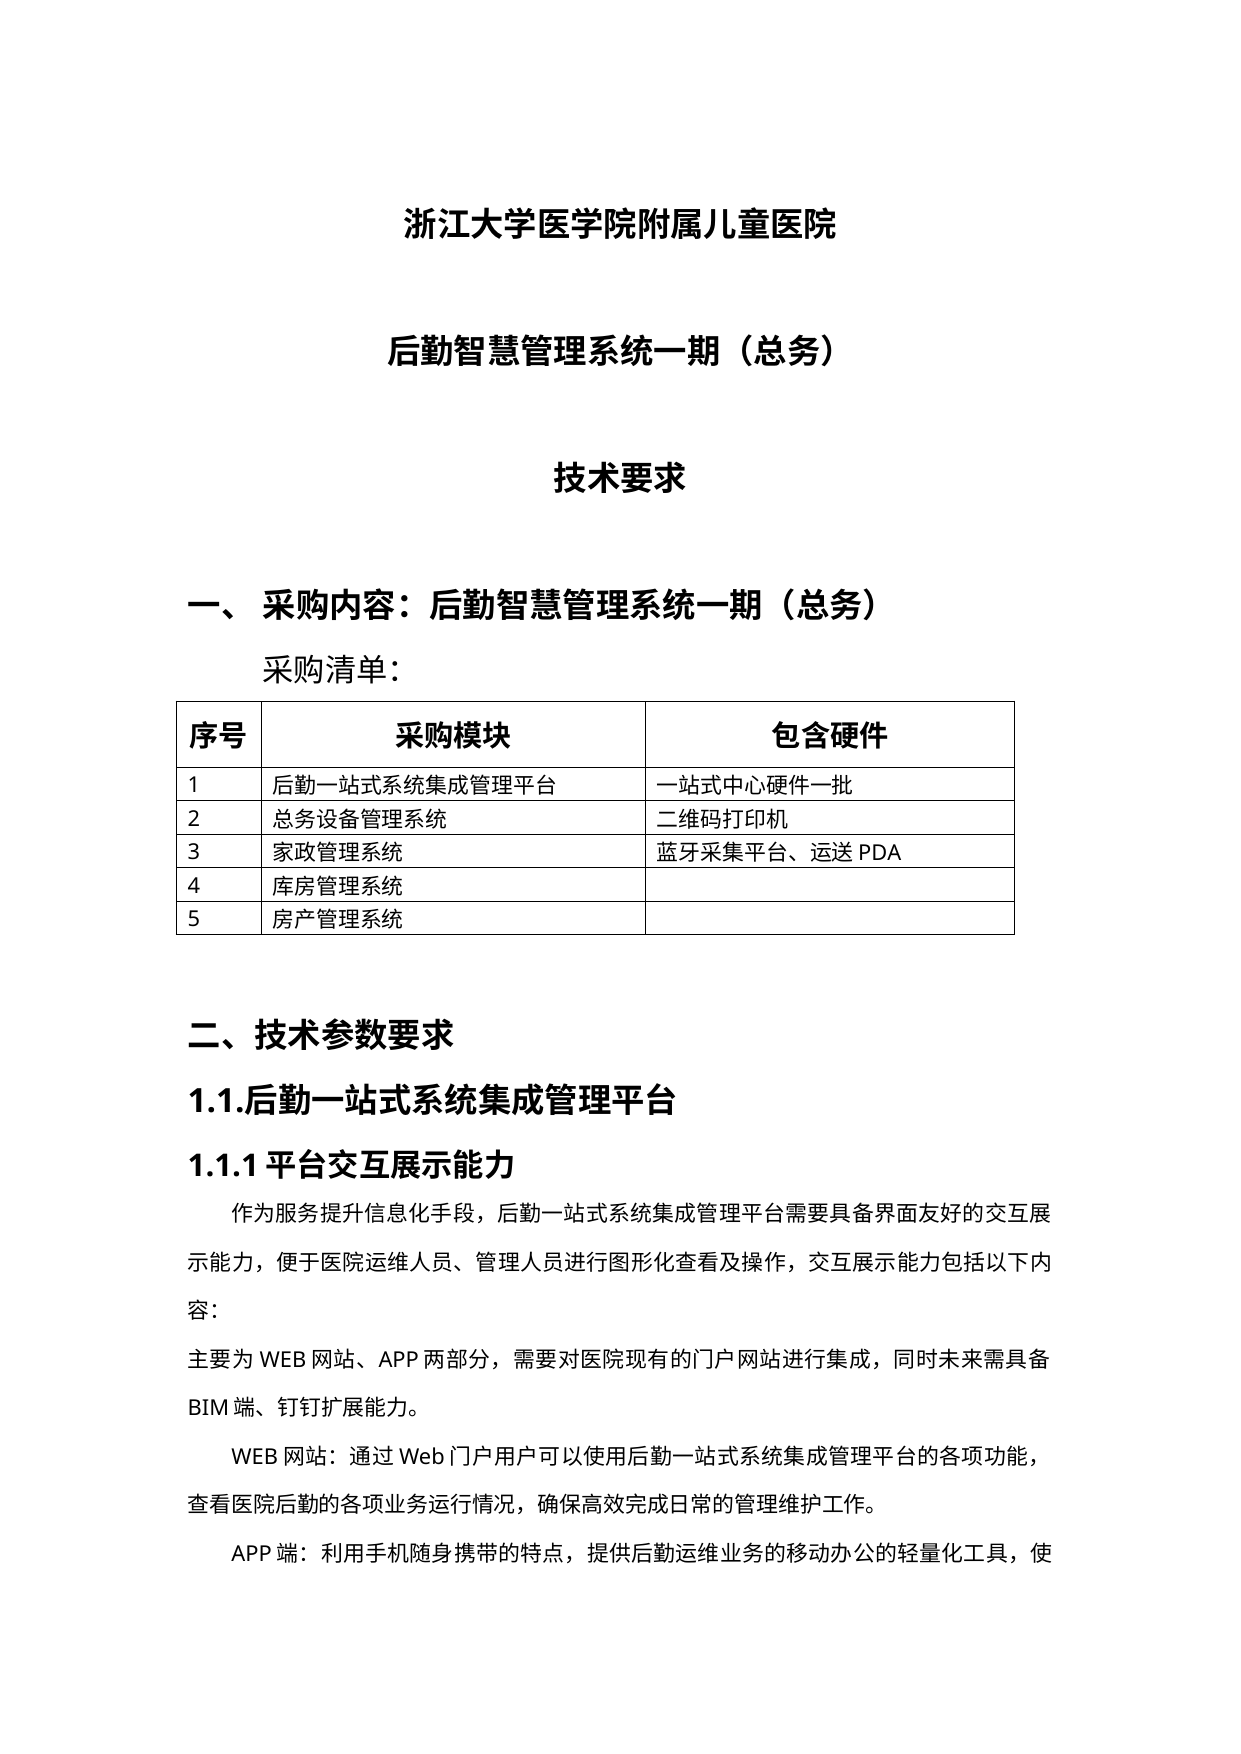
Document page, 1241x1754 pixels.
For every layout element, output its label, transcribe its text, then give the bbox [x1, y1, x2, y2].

table_cell 一站式中心硬件一批 [646, 768, 1014, 800]
table_cell 1 [177, 768, 261, 800]
text WEB网站：通过Web门户用户可以使用后勤一站式系统集成管理平台的各项功能，查看医院后勤的各项业务运行情况，确保高效完成日常的管理维护工作。 [187, 1438, 1053, 1519]
subtitle 浙江大学医学院附属儿童医院 [187, 189, 1053, 254]
table_header 采购模块 [262, 702, 645, 767]
table_cell 2 [177, 801, 261, 834]
table_cell [646, 902, 1014, 934]
table_header 包含硬件 [646, 702, 1014, 767]
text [187, 1535, 1053, 1568]
list 采购内容：后勤智慧管理系统一期（总务） [187, 571, 1053, 636]
table_cell 房产管理系统 [262, 902, 645, 934]
table_cell 二维码打印机 [646, 801, 1014, 834]
subtitle 1.1.1平台交互展示能力 [187, 1130, 1053, 1195]
table_cell 库房管理系统 [262, 868, 645, 901]
table_header 序号 [177, 702, 261, 767]
text 二、技术参数要求 [187, 1000, 1053, 1065]
text 主要为WEB网站、APP两部分，需要对医院现有的门户网站进行集成，同时未来需具备BIM端、钉钉扩展能力。 [187, 1341, 1053, 1422]
subtitle 技术要求 [187, 443, 1053, 508]
text 作为服务提升信息化手段，后勤一站式系统集成管理平台需要具备界面友好的交互展示能力，便于医院运维人员、管理人员进行图形化查看及操作，交互展示能力包括以下内容： [187, 1195, 1053, 1325]
table_cell 3 [177, 835, 261, 867]
subtitle 后勤智慧管理系统一期（总务） [187, 316, 1053, 381]
table_cell [646, 868, 1014, 901]
list 采购清单： [262, 636, 1053, 701]
table_cell 后勤一站式系统集成管理平台 [262, 768, 645, 800]
table_cell 总务设备管理系统 [262, 801, 645, 834]
table_cell 4 [177, 868, 261, 901]
subtitle 后勤一站式系统集成管理平台 [187, 1065, 1053, 1130]
table_cell 家政管理系统 [262, 835, 645, 867]
table_cell 蓝牙采集平台、运送PDA [646, 835, 1014, 867]
table_cell 5 [177, 902, 261, 934]
